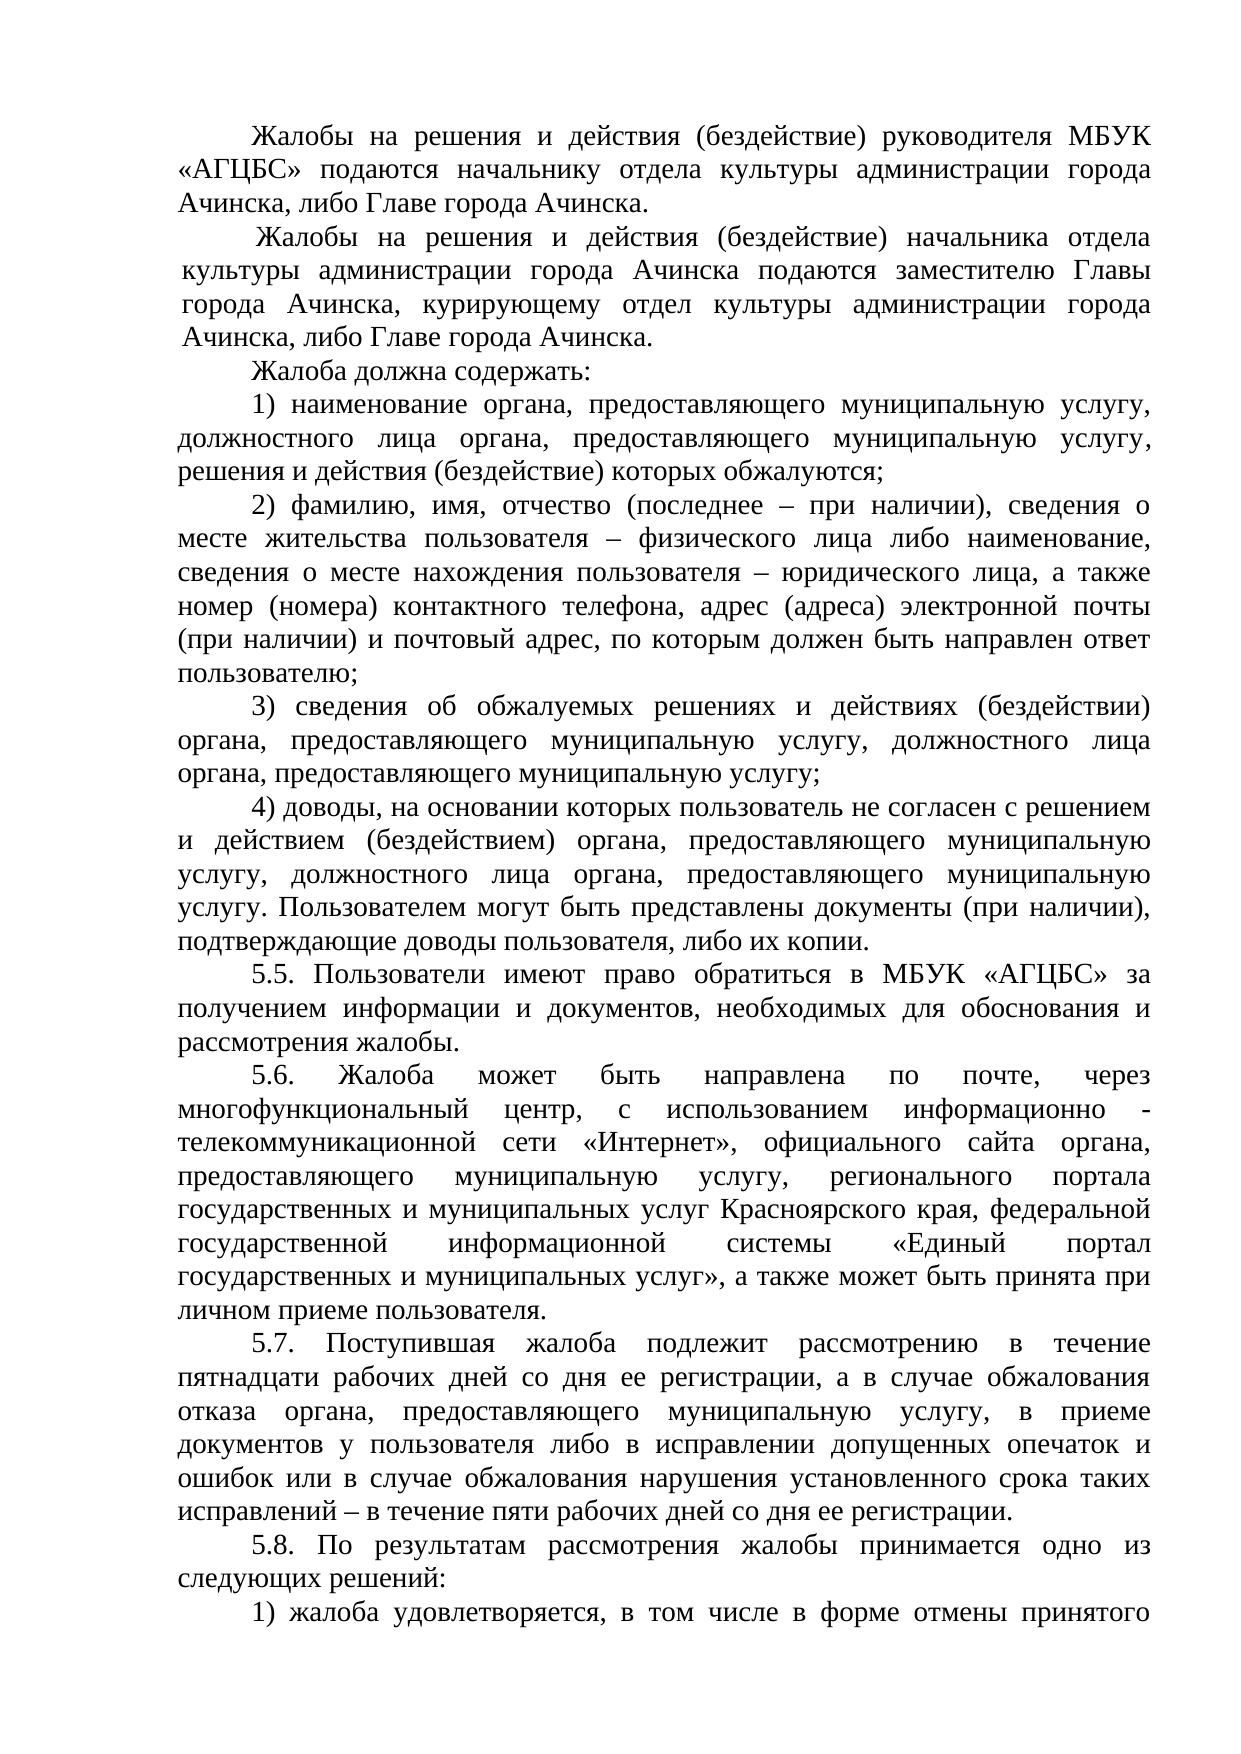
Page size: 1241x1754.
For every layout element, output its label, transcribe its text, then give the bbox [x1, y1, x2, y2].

text 5.7. Поступившая жалоба подлежит рассмотрению в течение пятнадцати рабочих дней со дня ее регистрации, а в случае обжалования отказа органа, предоставляющего муниципальную услугу, в приеме документов у пользователя либо в исправлении допущенных опечаток и ошибок или в случае обжалования нарушения установленного срока таких исправлений – в течение пяти рабочих дней со дня ее регистрации. [177, 1326, 1152, 1527]
text 5.8. По результатам рассмотрения жалобы принимается одно из следующих решений: [177, 1527, 1152, 1594]
text Жалоба должна содержать: [177, 353, 1152, 386]
text 2) фамилию, имя, отчество (последнее – при наличии), сведения о месте жительства пользователя – физического лица либо наименование, сведения о месте нахождения пользователя – юридического лица, а также номер (номера) контактного телефона, адрес (адреса) электронной почты (при наличии) и почтовый адрес, по которым должен быть направлен ответ пользователю; [177, 487, 1152, 688]
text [177, 1594, 1152, 1627]
text 4) доводы, на основании которых пользователь не согласен с решением и действием (бездействием) органа, предоставляющего муниципальную услугу, должностного лица органа, предоставляющего муниципальную услугу. Пользователем могут быть представлены документы (при наличии), подтверждающие доводы пользователя, либо их копии. [177, 789, 1152, 957]
text Жалобы на решения и действия (бездействие) начальника отдела культуры администрации города Ачинска подаются заместителю Главы города Ачинска, курирующему отдел культуры администрации города Ачинска, либо Главе города Ачинска. [182, 219, 1152, 353]
text 5.5. Пользователи имеют право обратиться в МБУК «АГЦБС» за получением информации и документов, необходимых для обоснования и рассмотрения жалобы. [177, 957, 1152, 1057]
text Жалобы на решения и действия (бездействие) руководителя МБУК «АГЦБС» подаются начальнику отдела культуры администрации города Ачинска, либо Главе города Ачинска. [177, 118, 1152, 219]
text 1) наименование органа, предоставляющего муниципальную услугу, должностного лица органа, предоставляющего муниципальную услугу, решения и действия (бездействие) которых обжалуются; [177, 386, 1152, 487]
text 5.6. Жалоба может быть направлена по почте, через многофункциональный центр, с использованием информационно - телекоммуникационной сети «Интернет», официального сайта органа, предоставляющего муниципальную услугу, регионального портала государственных и муниципальных услуг Красноярского края, федеральной государственной информационной системы «Единый портал государственных и муниципальных услуг», а также может быть принята при личном приеме пользователя. [177, 1057, 1152, 1326]
text 3) сведения об обжалуемых решениях и действиях (бездействии) органа, предоставляющего муниципальную услугу, должностного лица органа, предоставляющего муниципальную услугу; [177, 688, 1152, 789]
